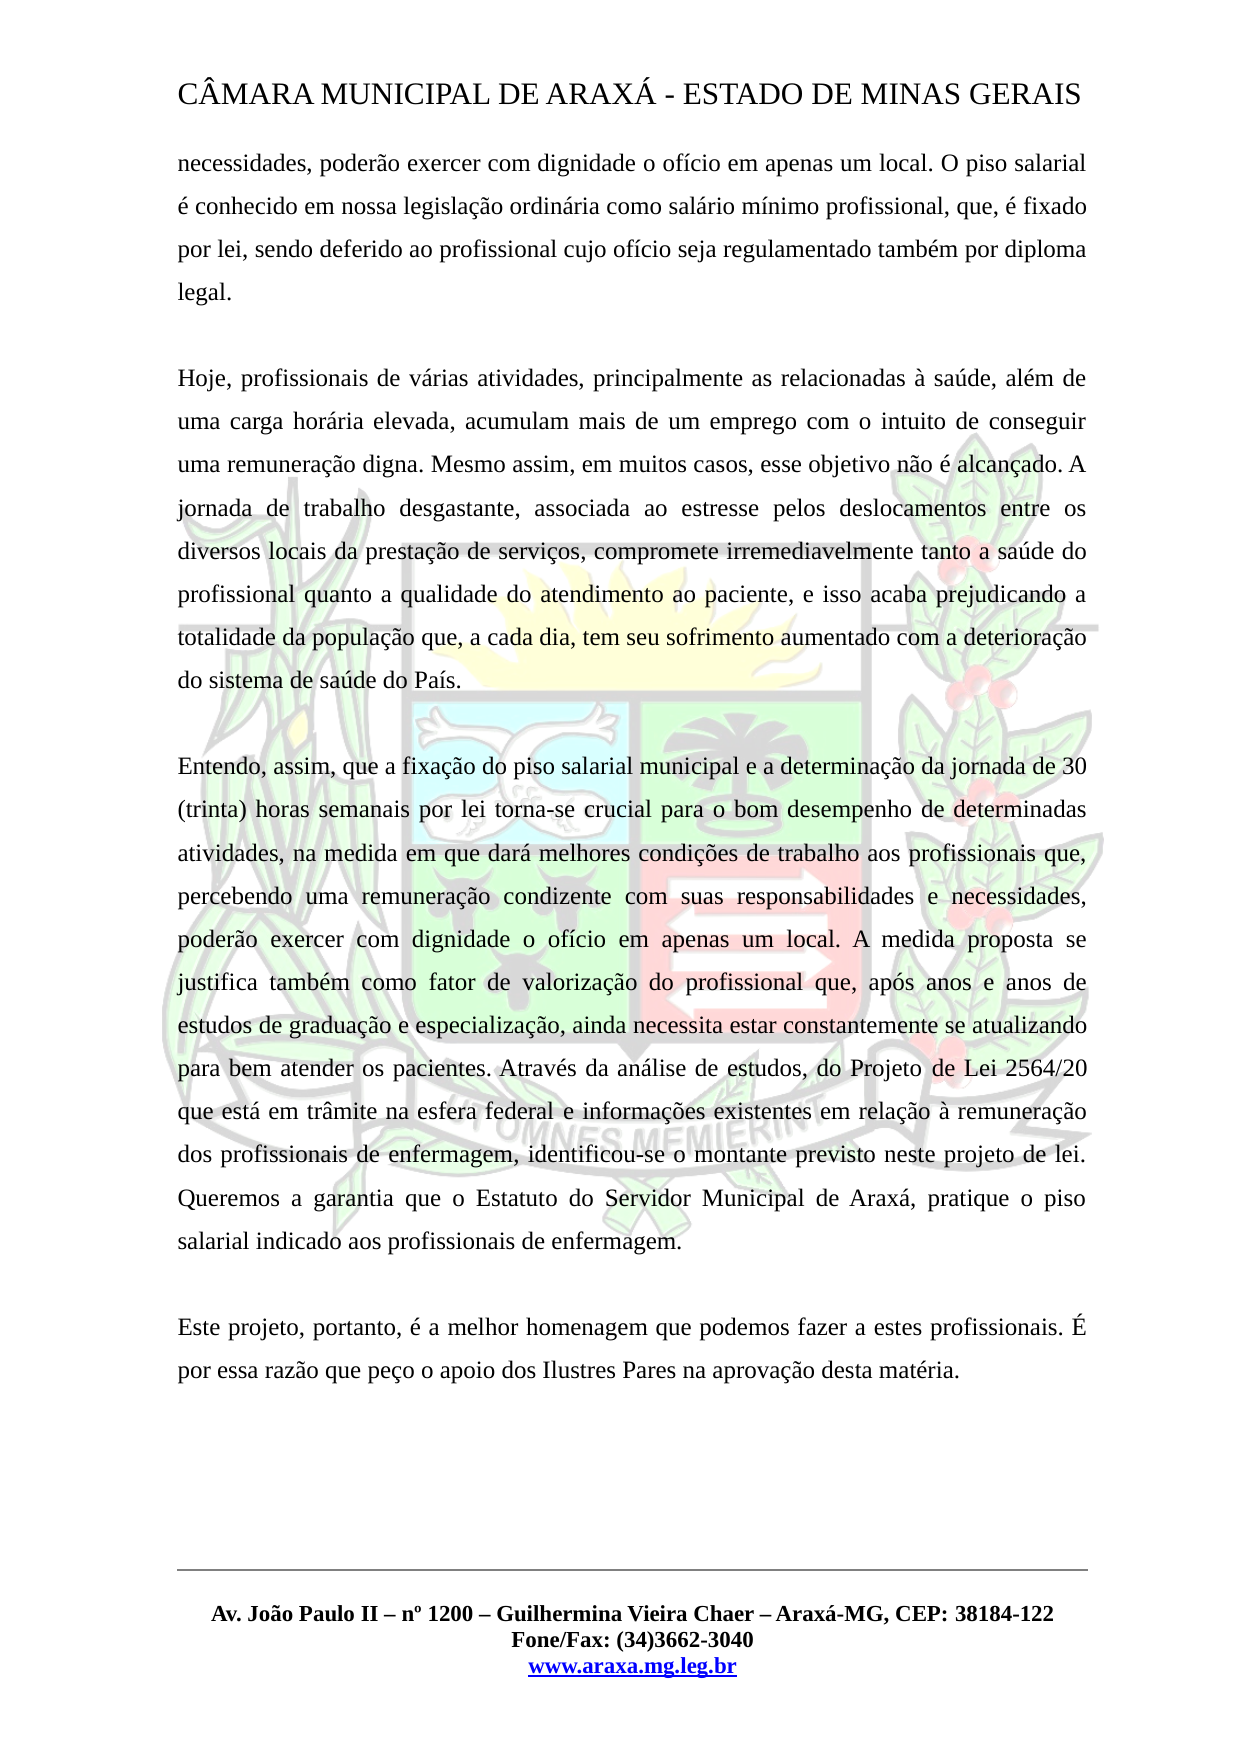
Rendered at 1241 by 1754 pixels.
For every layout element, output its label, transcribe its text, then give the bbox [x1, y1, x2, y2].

text Entendo, assim, que a fixação do piso salarial municipal e a determinação da jornada de 30 (trinta) horas semanais por lei torna-se crucial para o bom desempenho de determinadas atividades, na medida em que dará melhores condições de trabalho aos profissionais que, percebendo uma remuneração condizente com suas responsabilidades e necessidades, poderão exercer com dignidade o ofício em apenas um local. A medida proposta se justifica também como fator de valorização do profissional que, após anos e anos de estudos de graduação e especialização, ainda necessita estar constantemente se atualizando para bem atender os pacientes. Através da análise de estudos, do Projeto de Lei 2564/20 que está em trâmite na esfera federal e informações existentes em relação à remuneração dos profissionais de enfermagem, identificou-se o montante previsto neste projeto de lei. Queremos a garantia que o Estatuto do Servidor Municipal de Araxá, pratique o piso salarial indicado aos profissionais de enfermagem. [177, 751, 1088, 1254]
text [177, 148, 1088, 306]
text Hoje, profissionais de várias atividades, principalmente as relacionadas à saúde, além de uma carga horária elevada, acumulam mais de um emprego com o intuito de conseguir uma remuneração digna. Mesmo assim, em muitos casos, esse objetivo não é alcançado. A jornada de trabalho desgastante, associada ao estresse pelos deslocamentos entre os diversos locais da prestação de serviços, compromete irremediavelmente tanto a saúde do profissional quanto a qualidade do atendimento ao paciente, e isso acaba prejudicando a totalidade da população que, a cada dia, tem seu sofrimento aumentado com a deterioração do sistema de saúde do País. [177, 363, 1088, 694]
text Este projeto, portanto, é a melhor homenagem que podemos fazer a estes profissionais. É por essa razão que peço o apoio dos Ilustres Pares na aprovação desta matéria. [177, 1312, 1088, 1384]
